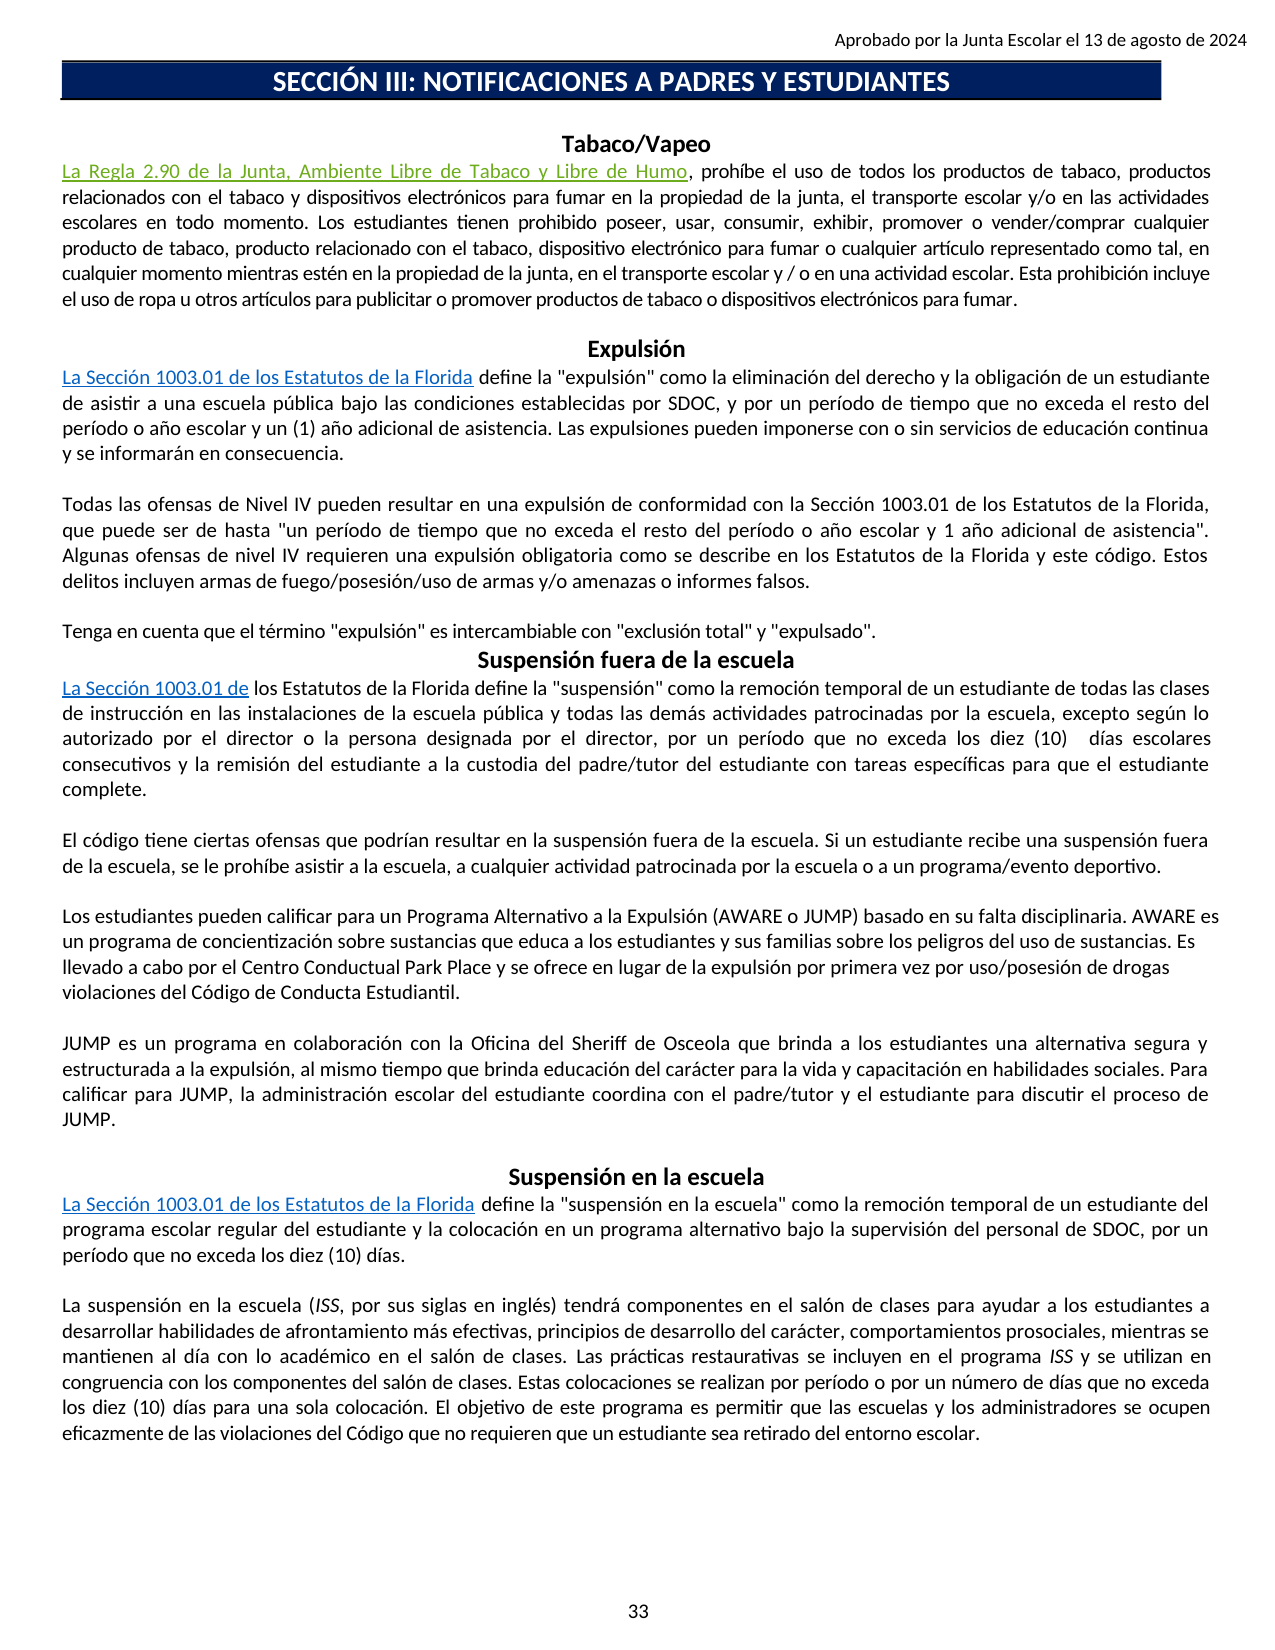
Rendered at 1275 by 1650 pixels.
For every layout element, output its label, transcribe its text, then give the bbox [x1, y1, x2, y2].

text JUMP es un programa en colaboración con la Oficina del Sheriff de Osceola que brinda a los estudiantes una alternativa segura y estructurada a la expulsión, al mismo tiempo que brinda educación del carácter para la vida y capacitación en habilidades sociales. Para calificar para JUMP, la administración escolar del estudiante coordina con el padre/tutor y el estudiante para discutir el proceso de JUMP. [62, 1030, 1211, 1132]
text La Sección 1003.01 de los Estatutos de la Florida define la "suspensión" como la remoción temporal de un estudiante de todas las clases de instrucción en las instalaciones de la escuela pública y todas las demás actividades patrocinadas por la escuela, excepto según lo autorizado por el director o la persona designada por el director, por un período que no exceda los diez (10) días escolares consecutivos y la remisión del estudiante a la custodia del padre/tutor del estudiante con tareas específicas para que el estudiante complete. [62, 675, 1211, 802]
text La Sección 1003.01 de los Estatutos de la Florida define la "suspensión en la escuela" como la remoción temporal de un estudiante del programa escolar regular del estudiante y la colocación en un programa alternativo bajo la supervisión del personal de SDOC, por un período que no exceda los diez (10) días. [62, 1191, 1211, 1267]
subtitle Expulsión [112, 333, 1161, 364]
text La suspensión en la escuela (ISS, por sus siglas en inglés) tendrá componentes en el salón de clases para ayudar a los estudiantes a desarrollar habilidades de afrontamiento más efectivas, principios de desarrollo del carácter, comportamientos prosociales, mientras se mantienen al día con lo académico en el salón de clases. Las prácticas restaurativas se incluyen en el programa ISS y se utilizan en congruencia con los componentes del salón de clases. Estas colocaciones se realizan por período o por un número de días que no exceda los diez (10) días para una sola colocación. El objetivo de este programa es permitir que las escuelas y los administradores se ocupen eficazmente de las violaciones del Código que no requieren que un estudiante sea retirado del entorno escolar. [62, 1293, 1211, 1445]
text Los estudiantes pueden calificar para un Programa Alternativo a la Expulsión (AWARE o JUMP) basado en su falta disciplinaria. AWARE es un programa de concientización sobre sustancias que educa a los estudiantes y sus familias sobre los peligros del uso de sustancias. Es llevado a cabo por el Centro Conductual Park Place y se ofrece en lugar de la expulsión por primera vez por uso/posesión de drogas violaciones del Código de Conducta Estudiantil. [62, 903, 1219, 1005]
text Tenga en cuenta que el término "expulsión" es intercambiable con "exclusión total" y "expulsado". [62, 619, 1250, 644]
text El código tiene ciertas ofensas que podrían resultar en la suspensión fuera de la escuela. Si un estudiante recibe una suspensión fuera de la escuela, se le prohíbe asistir a la escuela, a cualquier actividad patrocinada por la escuela o a un programa/evento deportivo. [62, 827, 1211, 878]
subtitle Tabaco/Vapeo [112, 128, 1161, 158]
text La Regla 2.90 de la Junta, Ambiente Libre de Tabaco y Libre de Humo, prohíbe el uso de todos los productos de tabaco, productos relacionados con el tabaco y dispositivos electrónicos para fumar en la propiedad de la junta, el transporte escolar y/o en las actividades escolares en todo momento. Los estudiantes tienen prohibido poseer, usar, consumir, exhibir, promover o vender/comprar cualquier producto de tabaco, producto relacionado con el tabaco, dispositivo electrónico para fumar o cualquier artículo representado como tal, en cualquier momento mientras estén en la propiedad de la junta, en el transporte escolar y / o en una actividad escolar. Esta prohibición incluye el uso de ropa u otros artículos para publicitar o promover productos de tabaco o dispositivos electrónicos para fumar. [62, 159, 1211, 311]
subtitle Suspensión en la escuela [112, 1161, 1161, 1191]
text La Sección 1003.01 de los Estatutos de la Florida define la "expulsión" como la eliminación del derecho y la obligación de un estudiante de asistir a una escuela pública bajo las condiciones establecidas por SDOC, y por un período de tiempo que no exceda el resto del período o año escolar y un (1) año adicional de asistencia. Las expulsiones pueden imponerse con o sin servicios de educación continua y se informarán en consecuencia. [62, 364, 1211, 466]
subtitle Suspensión fuera de la escuela [112, 644, 1161, 674]
text Todas las ofensas de Nivel IV pueden resultar en una expulsión de conformidad con la Sección 1003.01 de los Estatutos de la Florida, que puede ser de hasta "un período de tiempo que no exceda el resto del período o año escolar y 1 año adicional de asistencia". Algunas ofensas de nivel IV requieren una expulsión obligatoria como se describe en los Estatutos de la Florida y este código. Estos delitos incluyen armas de fuego/posesión/uso de armas y/o amenazas o informes falsos. [62, 492, 1211, 593]
